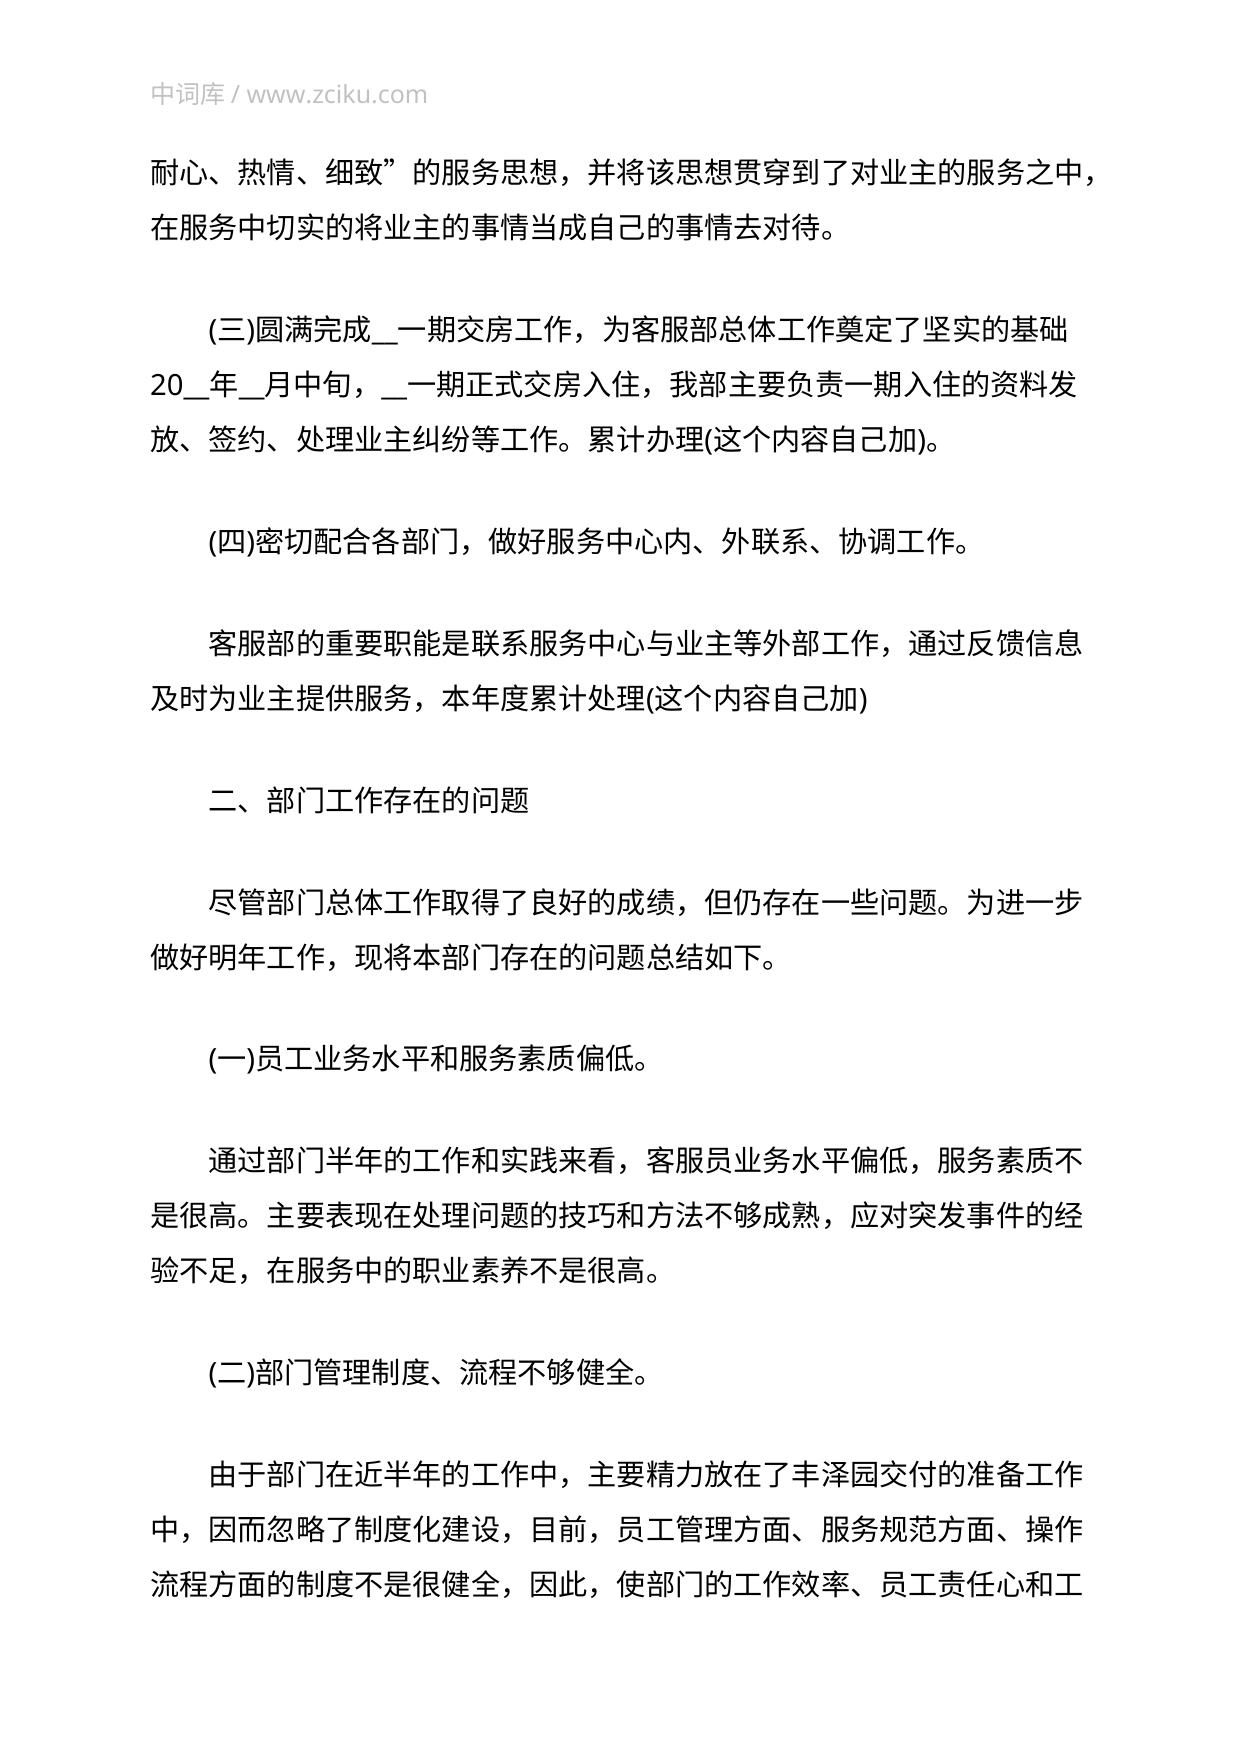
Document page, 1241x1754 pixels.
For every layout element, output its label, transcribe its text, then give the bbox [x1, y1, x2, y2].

text (四)密切配合各部门，做好服务中心内、外联系、协调工作。 [150, 519, 1090, 561]
text 客服部的重要职能是联系服务中心与业主等外部工作，通过反馈信息及时为业主提供服务，本年度累计处理(这个内容自己加) [150, 621, 1090, 718]
text 二、部门工作存在的问题 [150, 777, 1090, 820]
text (二)部门管理制度、流程不够健全。 [150, 1349, 1090, 1392]
text (一)员工业务水平和服务素质偏低。 [150, 1036, 1090, 1078]
text 通过部门半年的工作和实践来看，客服员业务水平偏低，服务素质不是很高。主要表现在处理问题的技巧和方法不够成熟，应对突发事件的经验不足，在服务中的职业素养不是很高。 [150, 1138, 1090, 1290]
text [150, 1451, 1090, 1603]
text 尽管部门总体工作取得了良好的成绩，但仍存在一些问题。为进一步做好明年工作，现将本部门存在的问题总结如下。 [150, 879, 1090, 976]
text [150, 150, 1090, 247]
text (三)圆满完成__一期交房工作，为客服部总体工作奠定了坚实的基础20__年__月中旬，__一期正式交房入住，我部主要负责一期入住的资料发放、签约、处理业主纠纷等工作。累计办理(这个内容自己加)。 [150, 307, 1090, 459]
